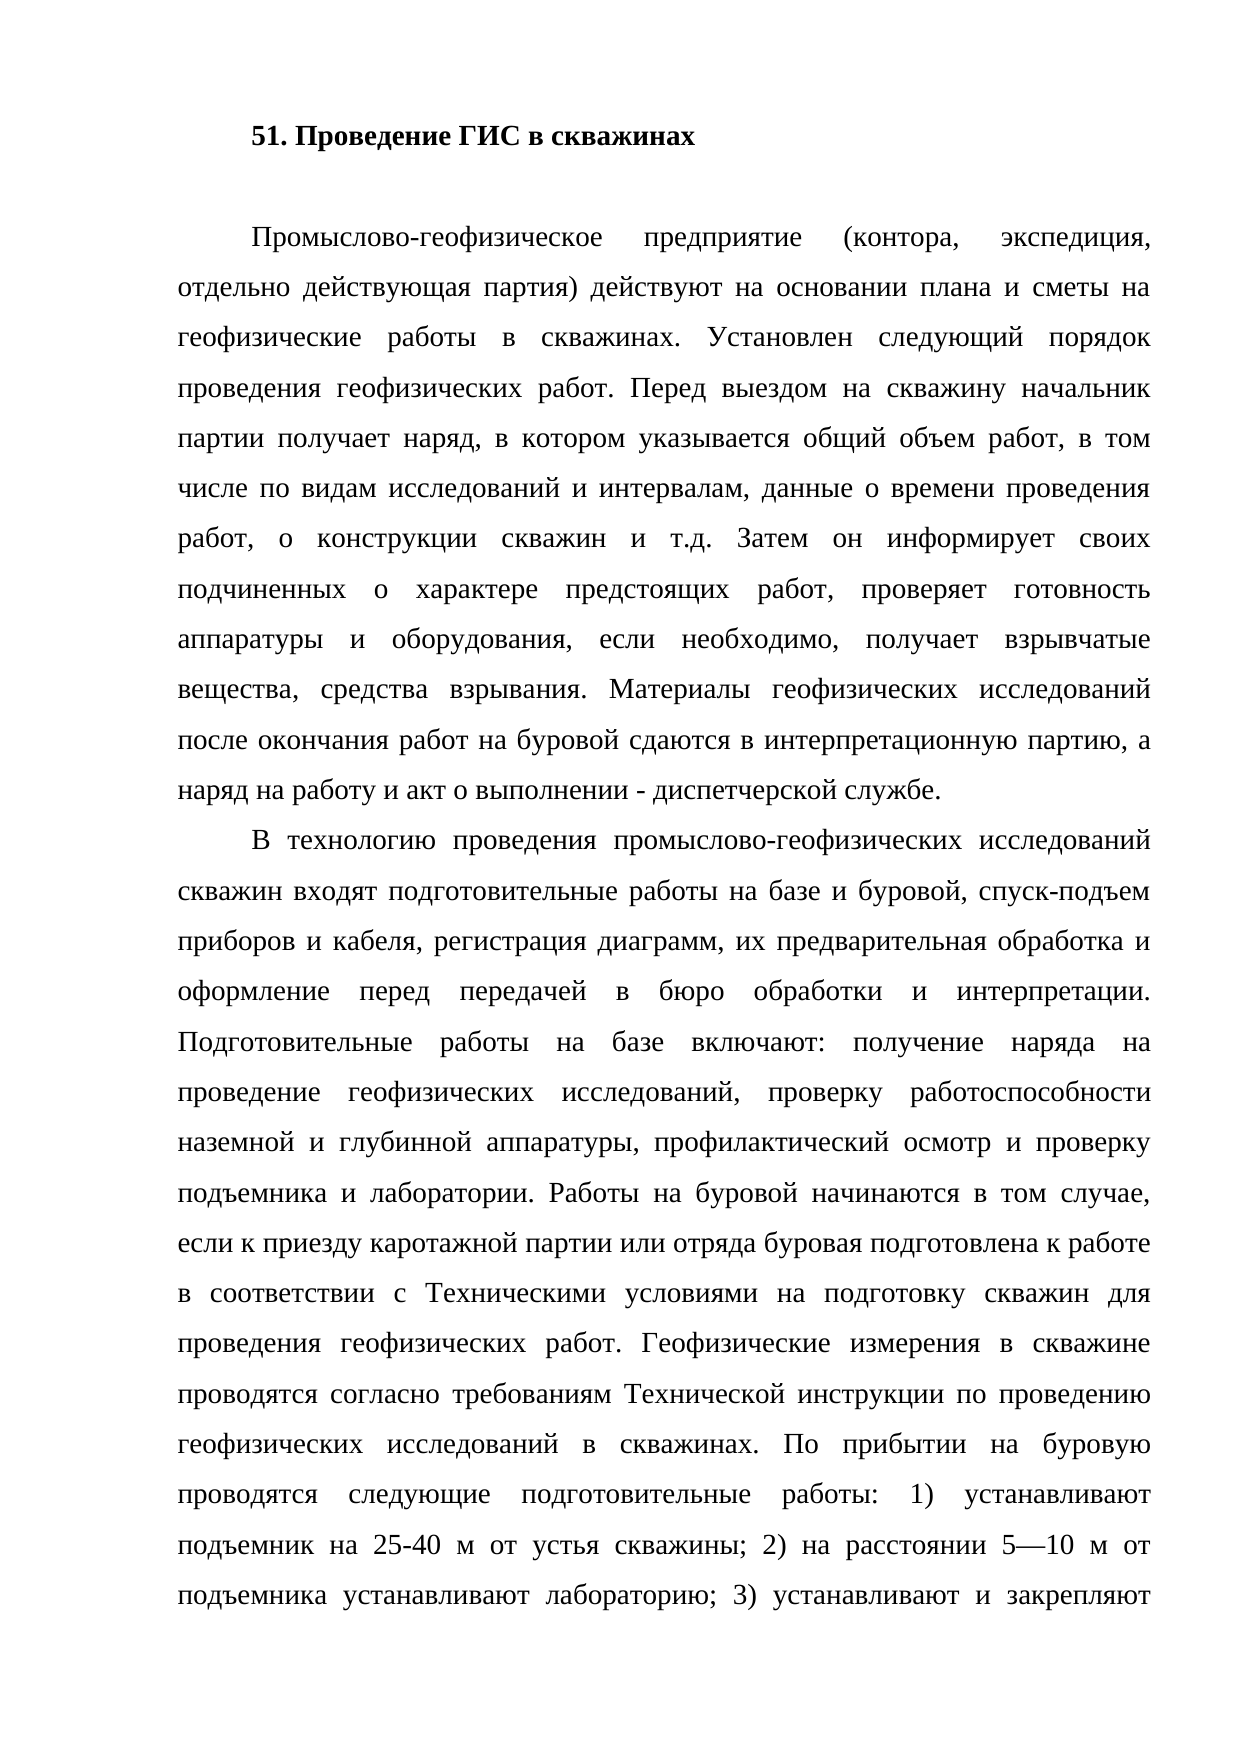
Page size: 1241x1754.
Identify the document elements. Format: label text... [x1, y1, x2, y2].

text Промыслово-геофизическое предприятие (контора, экспедиция, отдельно действующая партия) действуют на основании плана и сметы на геофизические работы в скважинах. Установлен следующий порядок проведения геофизических работ. Перед выездом на скважину начальник партии получает наряд, в котором указывается общий объем работ, в том числе по видам исследований и интервалам, данные о времени проведения работ, о конструкции скважин и т.д. Затем он информирует своих подчиненных о характере предстоящих работ, проверяет готовность аппаратуры и оборудования, если необходимо, получает взрывчатые вещества, средства взрывания. Материалы геофизических исследований после окончания работ на буровой сдаются в интерпретационную партию, а наряд на работу и акт о выполнении - диспетчерской службе. [177, 219, 1152, 806]
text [177, 822, 1152, 1611]
text 51. Проведение ГИС в скважинах [177, 118, 1152, 152]
